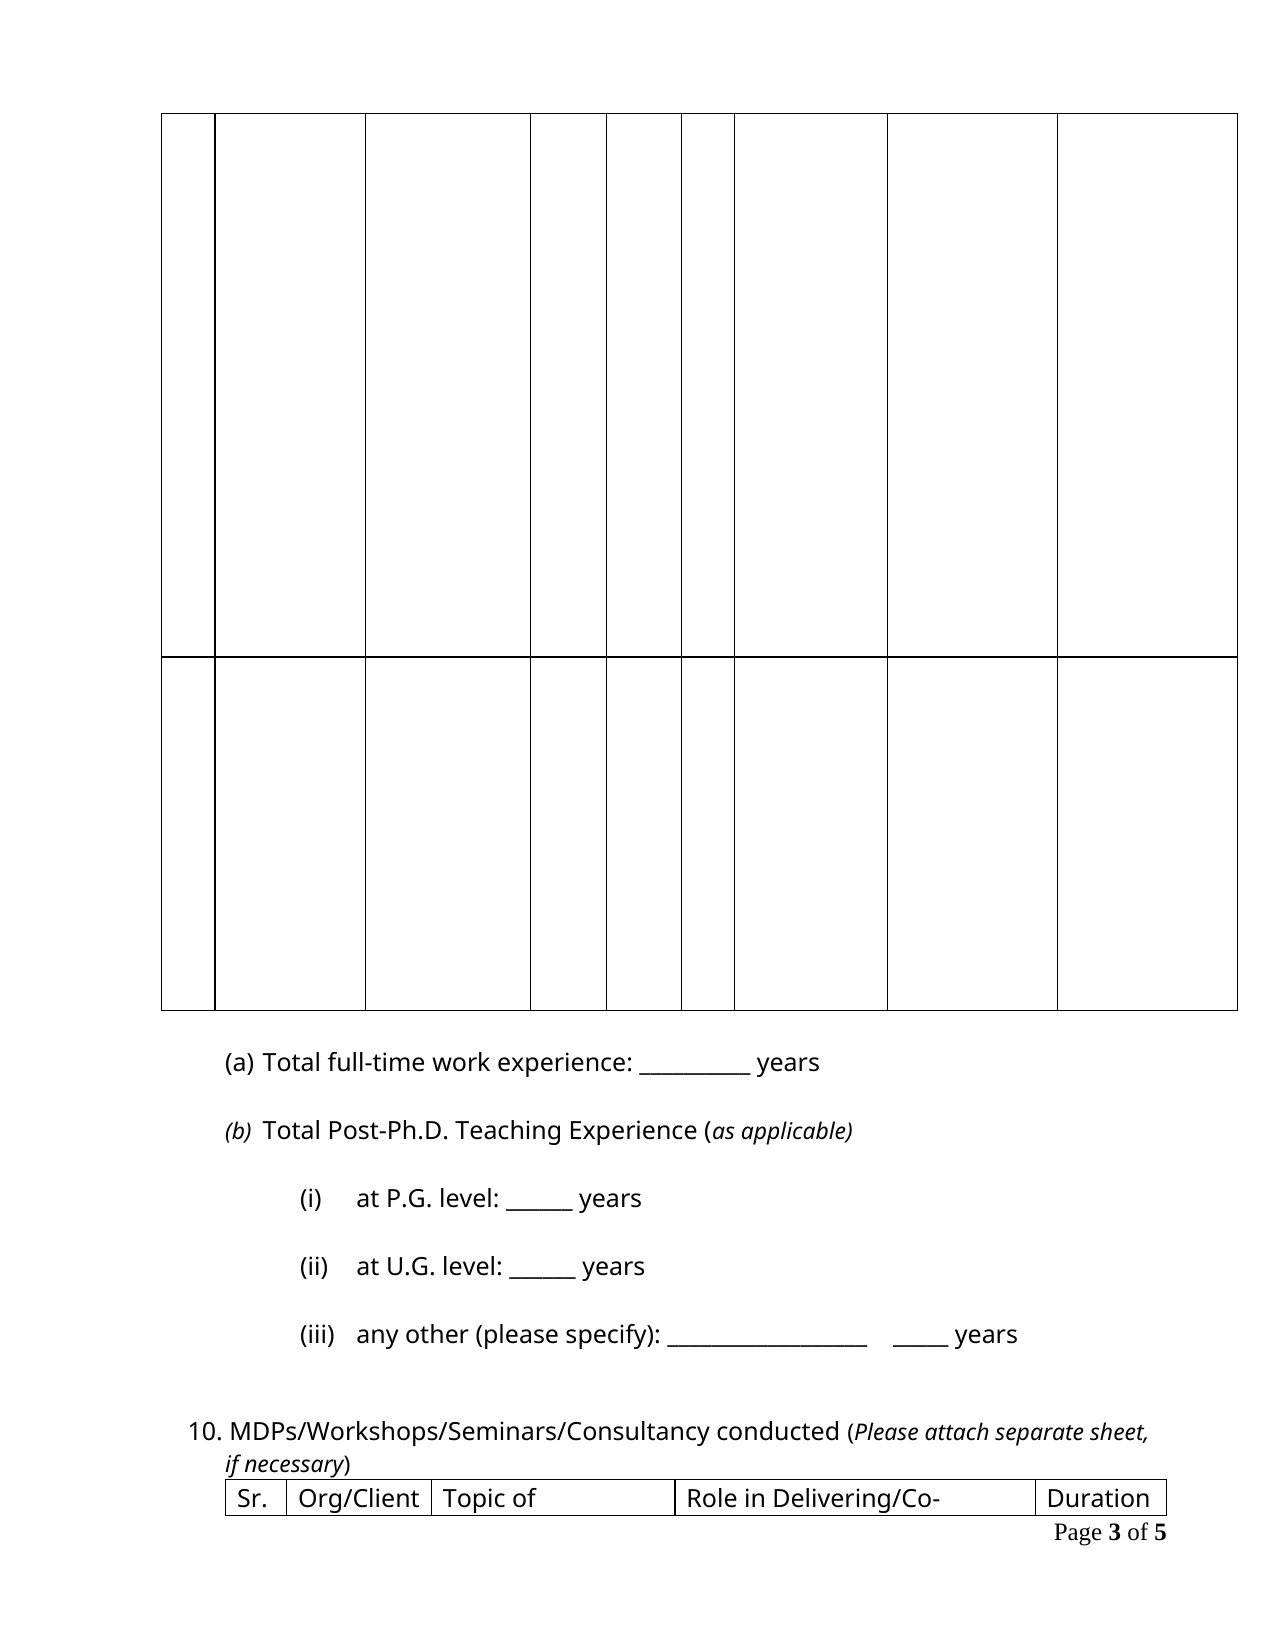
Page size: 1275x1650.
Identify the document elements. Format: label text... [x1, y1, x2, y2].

list any other (please specify): __________________ _____ years [300, 1317, 1167, 1351]
table_header Org/Client [287, 1480, 431, 1514]
table_cell [162, 114, 214, 656]
table_cell [366, 114, 530, 656]
table_cell [531, 658, 606, 1009]
table_cell [531, 114, 606, 656]
table_cell [888, 114, 1057, 656]
table_cell [735, 114, 887, 656]
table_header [676, 1480, 1035, 1514]
table_cell [607, 658, 681, 1009]
table_cell [888, 658, 1057, 1009]
table_cell [735, 658, 887, 1009]
list Total Post-Ph.D. Teaching Experience (as applicable) [225, 1113, 1167, 1147]
table_cell [216, 114, 365, 656]
table_cell [162, 658, 214, 1009]
table_cell [216, 658, 365, 1009]
text 10. MDPs/Workshops/Seminars/Consultancy conducted (Please attach separate sheet, if necessary) [187, 1414, 1167, 1479]
list Total full-time work experience: __________ years [225, 1045, 1167, 1079]
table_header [1036, 1480, 1166, 1514]
table_cell [1058, 114, 1237, 656]
table_cell [682, 114, 734, 656]
table_cell [682, 658, 734, 1009]
list at U.G. level: ______ years [300, 1249, 1167, 1283]
table_cell [366, 658, 530, 1009]
table_cell [1058, 658, 1237, 1009]
list at P.G. level: ______ years [300, 1181, 1167, 1215]
table_header Sr. No. [226, 1480, 286, 1514]
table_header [432, 1480, 674, 1514]
table_cell [607, 114, 681, 656]
